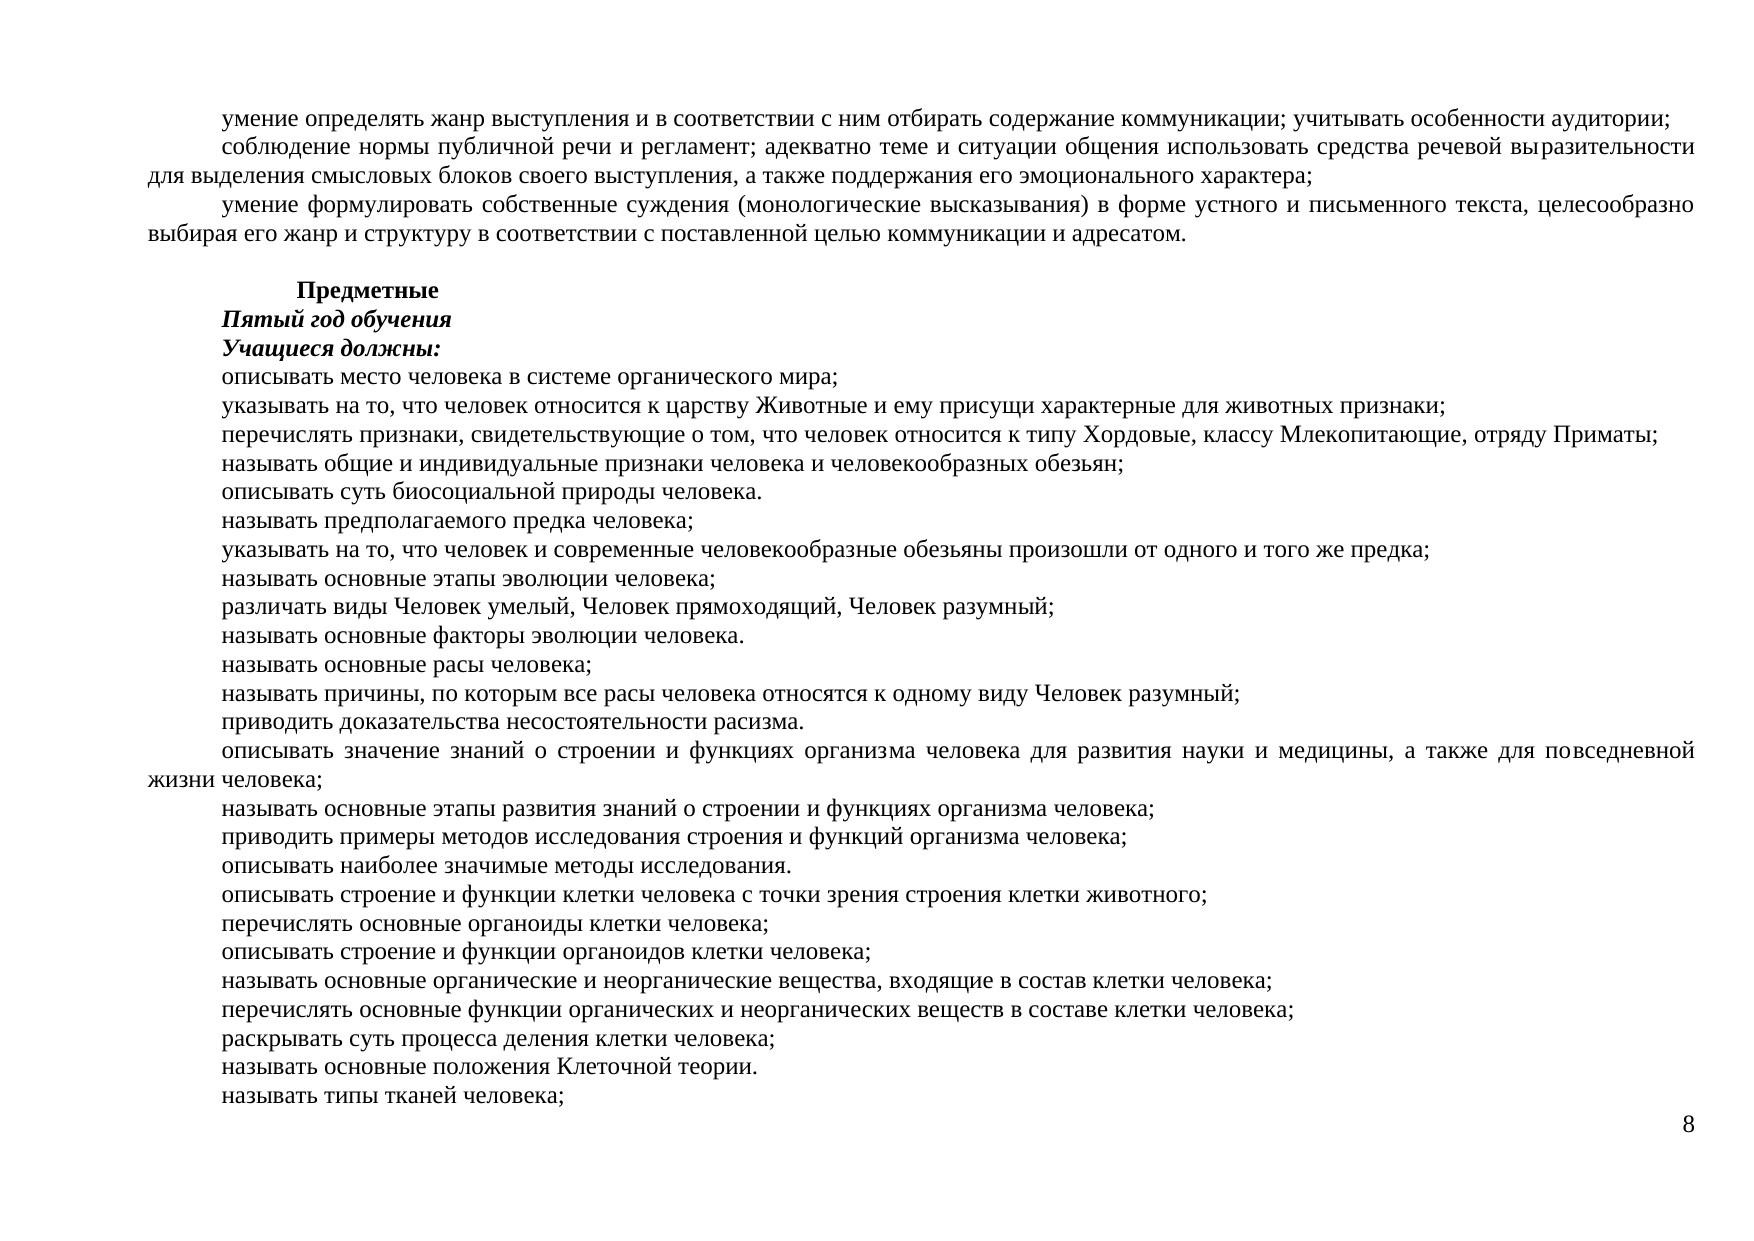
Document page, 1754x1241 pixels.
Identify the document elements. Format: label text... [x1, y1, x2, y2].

list описывать строение и функции органоидов клетки человека; [148, 936, 1695, 965]
list перечислять основные органоиды клетки человека; [148, 908, 1695, 936]
list приводить доказательства несостоятельности расизма. [148, 706, 1695, 735]
list перечислять признаки, свидетельствующие о том, что человек относится к типу Хордовые, классу Млекопитающие, отряду Приматы; [148, 419, 1695, 448]
list называть основные этапы развития знаний о строении и функциях организма человека; [148, 793, 1695, 821]
list умение формулировать собственные суждения (монологические высказывания) в форме устного и письменного текста, целесообразно выбирая его жанр и структуру в соответствии с поставленной целью коммуникации и адресатом. [148, 189, 1695, 246]
list Предметные [148, 275, 1695, 304]
list раскрывать суть процесса деления клетки человека; [148, 1023, 1695, 1051]
list называть основные положения Клеточной теории. [148, 1051, 1695, 1080]
text Учащиеся должны: [148, 333, 1695, 361]
list указывать на то, что человек относится к царству Животные и ему присущи характерные для животных признаки; [148, 390, 1695, 419]
list называть причины, по которым все расы человека относятся к одному виду Человек разумный; [148, 678, 1695, 706]
list указывать на то, что человек и современные человекообразные обезьяны произошли от одного и того же предка; [148, 534, 1695, 563]
list умение определять жанр выступления и в соответствии с ним отбирать содержание коммуникации; учитывать особенности аудитории; [148, 103, 1695, 131]
list называть основные расы человека; [148, 649, 1695, 678]
list соблюдение нормы публичной речи и регламент; адекватно теме и ситуации общения использовать средства речевой выразительности для выделения смысловых блоков своего выступления, а также поддержания его эмоционального характера; [148, 131, 1695, 189]
list описывать наиболее значимые методы исследования. [148, 850, 1695, 879]
list называть основные органические и неорганические вещества, входящие в состав клетки человека; [148, 965, 1695, 994]
list описывать значение знаний о строении и функциях организма человека для развития науки и медицины, а также для повседневной жизни человека; [148, 735, 1695, 793]
list описывать место человека в системе органического мира; [148, 361, 1695, 390]
list описывать строение и функции клетки человека с точки зрения строения клетки животного; [148, 879, 1695, 908]
list называть общие и индивидуальные признаки человека и человекообразных обезьян; [148, 448, 1695, 476]
list различать виды Человек умелый, Человек прямоходящий, Человек разумный; [148, 591, 1695, 620]
list описывать суть биосоциальной природы человека. [148, 476, 1695, 505]
list называть типы тканей человека; [148, 1080, 1695, 1109]
list называть основные этапы эволюции человека; [148, 563, 1695, 591]
list называть основные факторы эволюции человека. [148, 620, 1695, 649]
list называть предполагаемого предка человека; [148, 505, 1695, 534]
list перечислять основные функции органических и неорганических веществ в составе клетки человека; [148, 994, 1695, 1023]
list приводить примеры методов исследования строения и функций организма человека; [148, 821, 1695, 850]
text Пятый год обучения [148, 304, 1695, 333]
